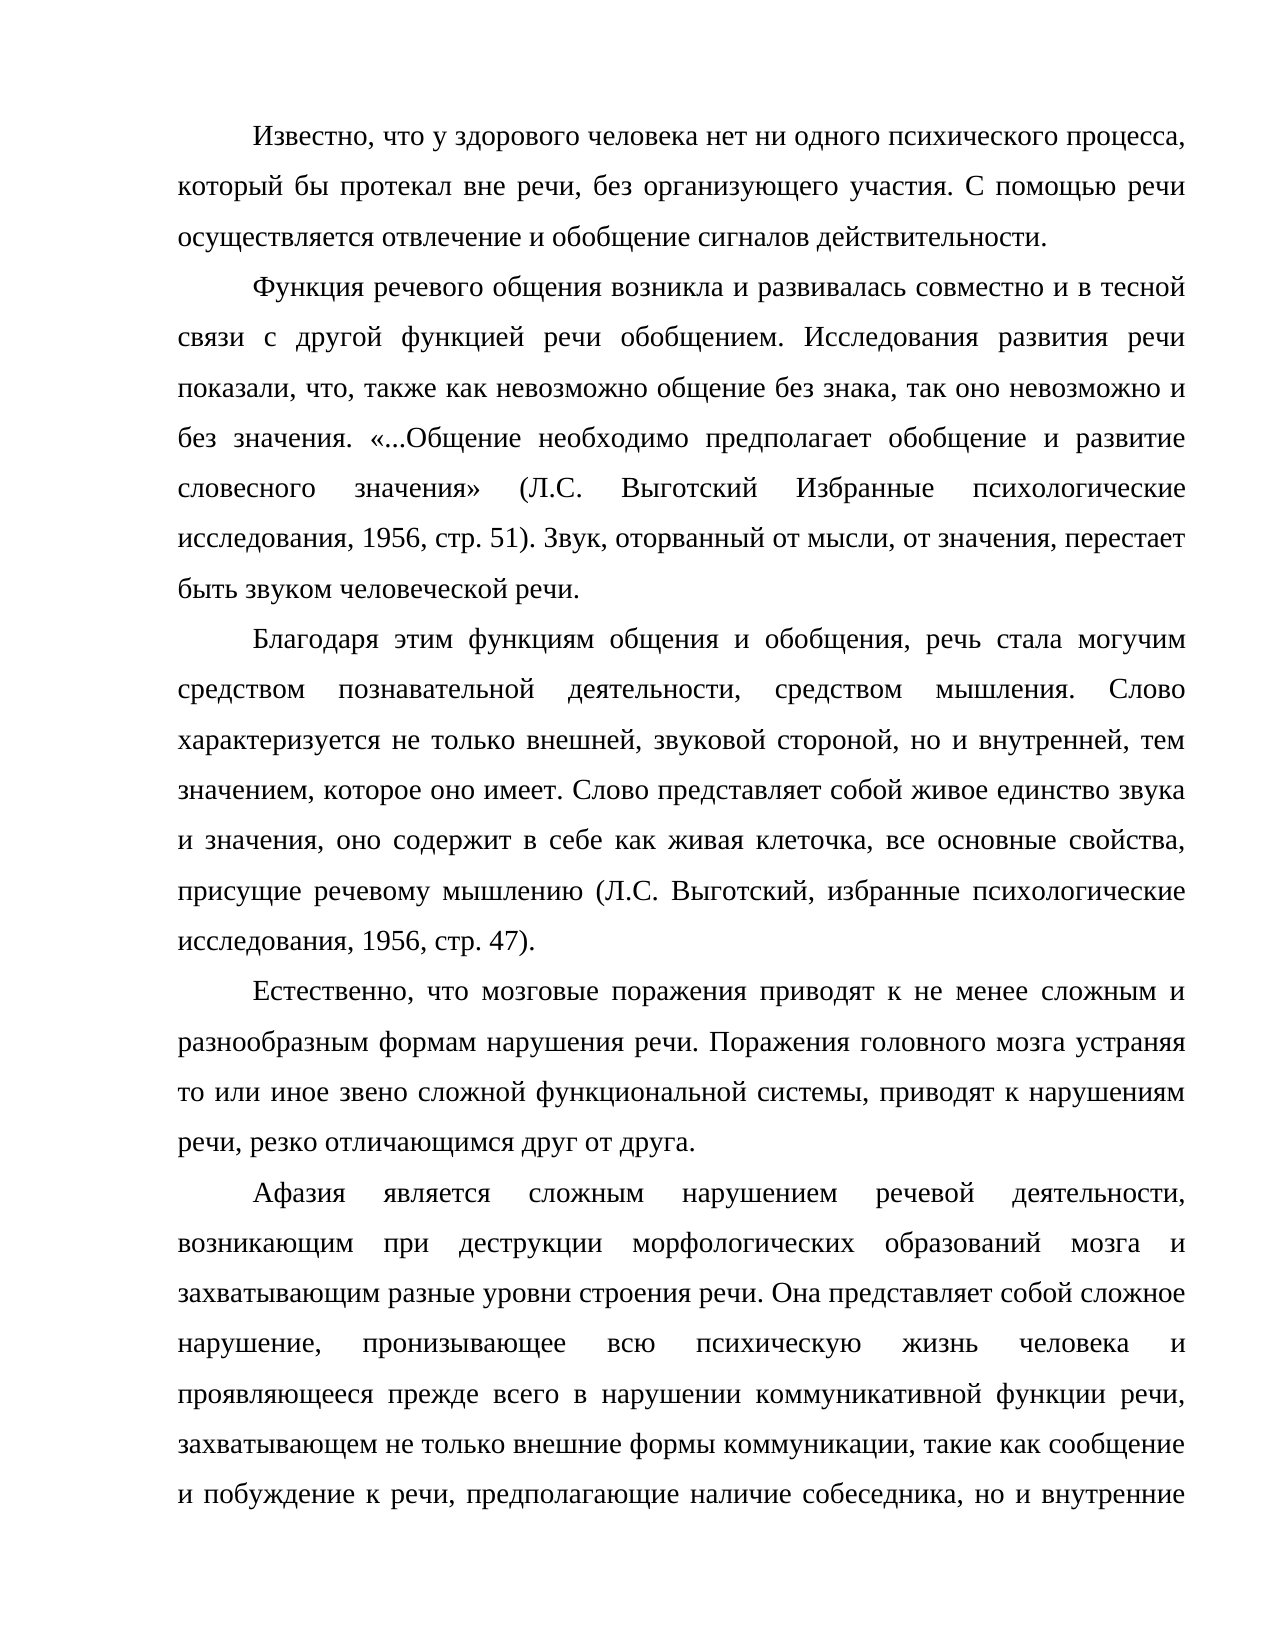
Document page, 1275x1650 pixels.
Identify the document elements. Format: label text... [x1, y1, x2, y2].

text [177, 1175, 1186, 1510]
text Функция речевого общения возникла и развивалась совместно и в тесной связи с другой функцией речи обобщением. Исследования развития речи показали, что, также как невозможно общение без знака, так оно невозможно и без значения. «...Общение необходимо предполагает обобщение и развитие словесного значения» (Л.С. Выготский Избранные психологические исследования, 1956, стр. 51). Звук, оторванный от мысли, от значения, перестает быть звуком человеческой речи. [177, 269, 1186, 604]
text Естественно, что мозговые поражения приводят к не менее сложным и разнообразным формам нарушения речи. Поражения головного мозга устраняя то или иное звено сложной функциональной системы, приводят к нарушениям речи, резко отличающимся друг от друга. [177, 973, 1186, 1158]
text Известно, что у здорового человека нет ни одного психического процесса, который бы протекал вне речи, без организующего участия. С помощью речи осуществляется отвлечение и обобщение сигналов действительности. [177, 118, 1186, 252]
text Благодаря этим функциям общения и обобщения, речь стала могучим средством познавательной деятельности, средством мышления. Слово характеризуется не только внешней, звуковой стороной, но и внутренней, тем значением, которое оно имеет. Слово представляет собой живое единство звука и значения, оно содержит в себе как живая клеточка, все основные свойства, присущие речевому мышлению (Л.С. Выготский, избранные психологические исследования, 1956, стр. 47). [177, 621, 1186, 957]
